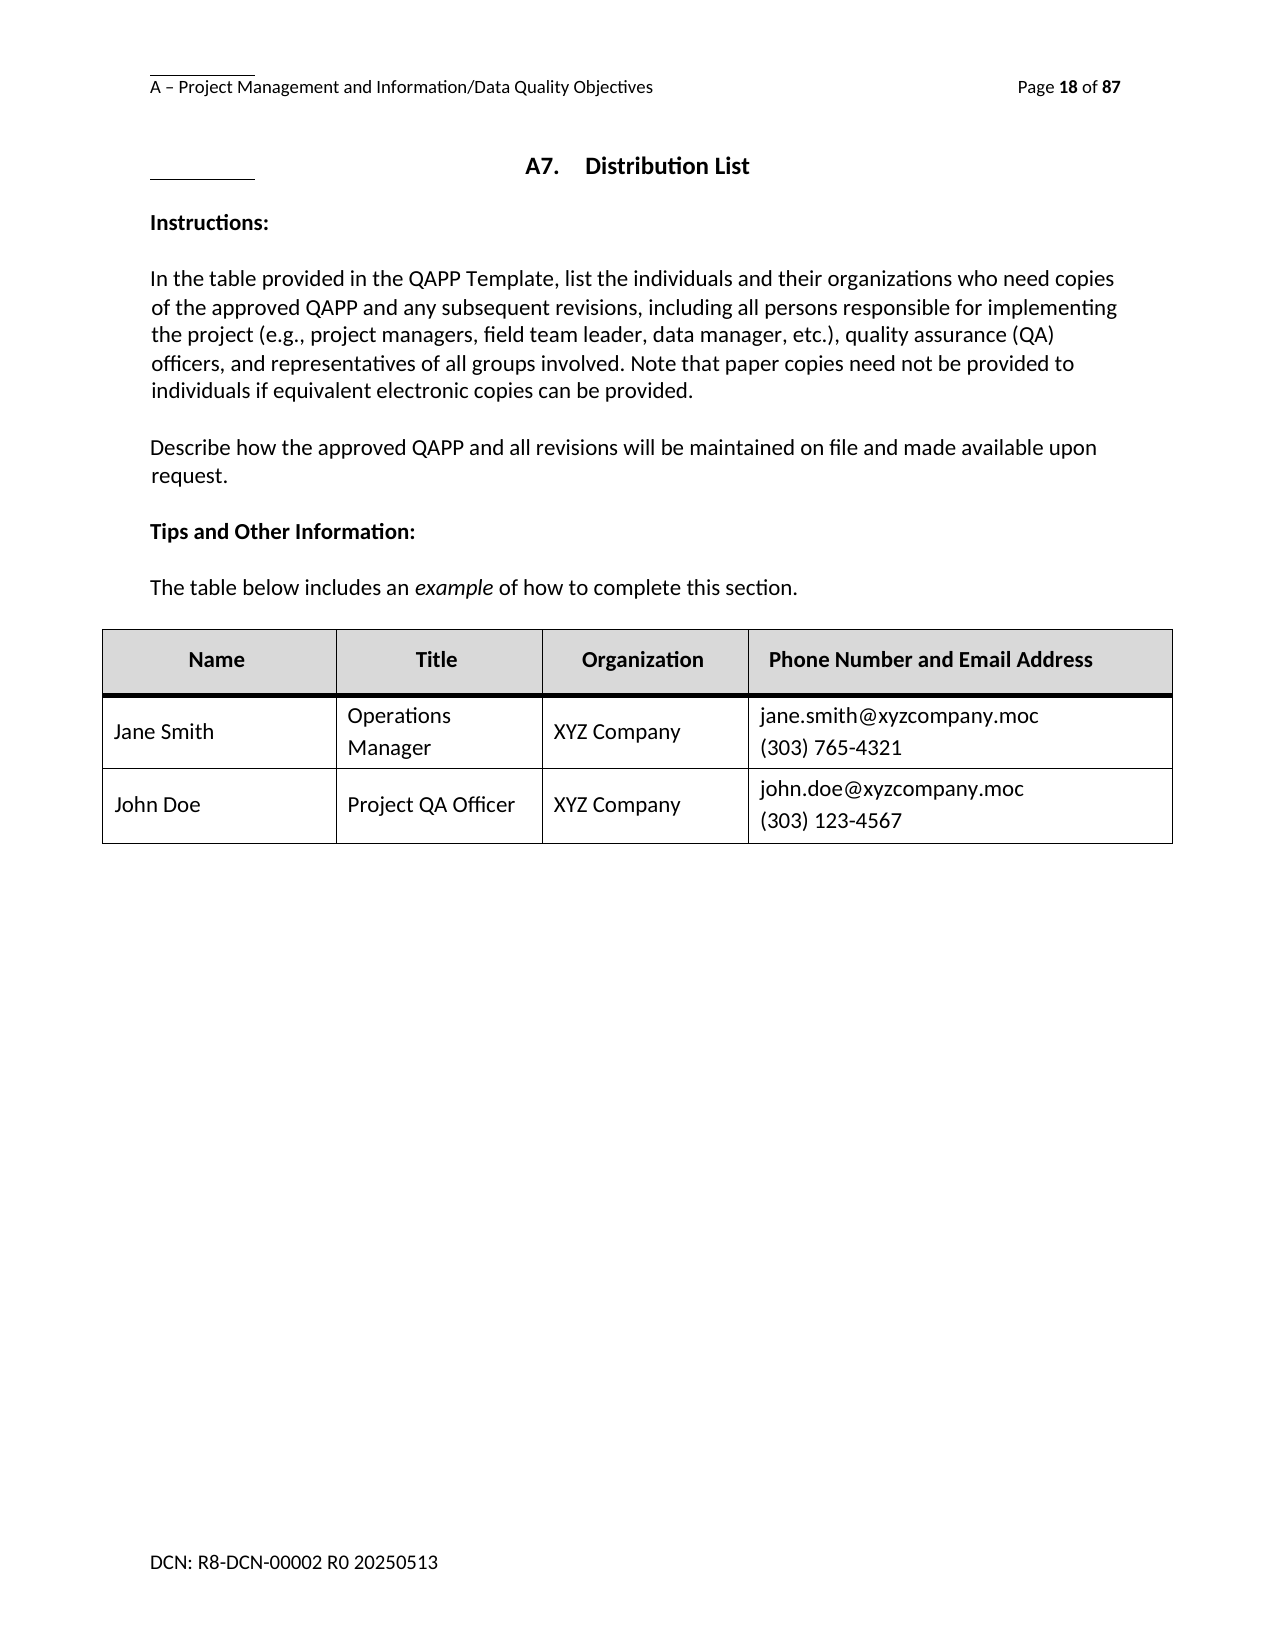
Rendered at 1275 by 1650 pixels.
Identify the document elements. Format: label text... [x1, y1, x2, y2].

table_cell john.doe@xyzcompany.moc (303) 123-4567 [749, 769, 1172, 843]
text Tips and Other Information: [150, 517, 1119, 545]
table_header Title [337, 630, 542, 693]
table_header Phone Number and Email Address [749, 630, 1172, 693]
table_cell XYZ Company [543, 698, 748, 768]
table_cell Operations Manager [337, 698, 542, 768]
table_cell Jane Smith [103, 698, 336, 768]
table_header Name [103, 630, 336, 693]
text Instructions: [150, 208, 1125, 237]
table_cell John Doe [103, 769, 336, 843]
subtitle A7. Distribution List [150, 150, 1125, 181]
text The table below includes an example of how to complete this section. [150, 573, 1125, 601]
text Describe how the approved QAPP and all revisions will be maintained on file and made available upon request. [150, 433, 1125, 489]
table_cell XYZ Company [543, 769, 748, 843]
table_header Organization [543, 630, 748, 693]
table_cell Project QA Officer [337, 769, 542, 843]
text In the table provided in the QAPP Template, list the individuals and their organizations who need copies of the approved QAPP and any subsequent revisions, including all persons responsible for implementing the project (e.g., project managers, field team leader, data manager, etc.), quality assurance (QA) officers, and representatives of all groups involved. Note that paper copies need not be provided to individuals if equivalent electronic copies can be provided. [150, 264, 1125, 405]
table_cell jane.smith@xyzcompany.moc (303) 765-4321 [749, 698, 1172, 768]
